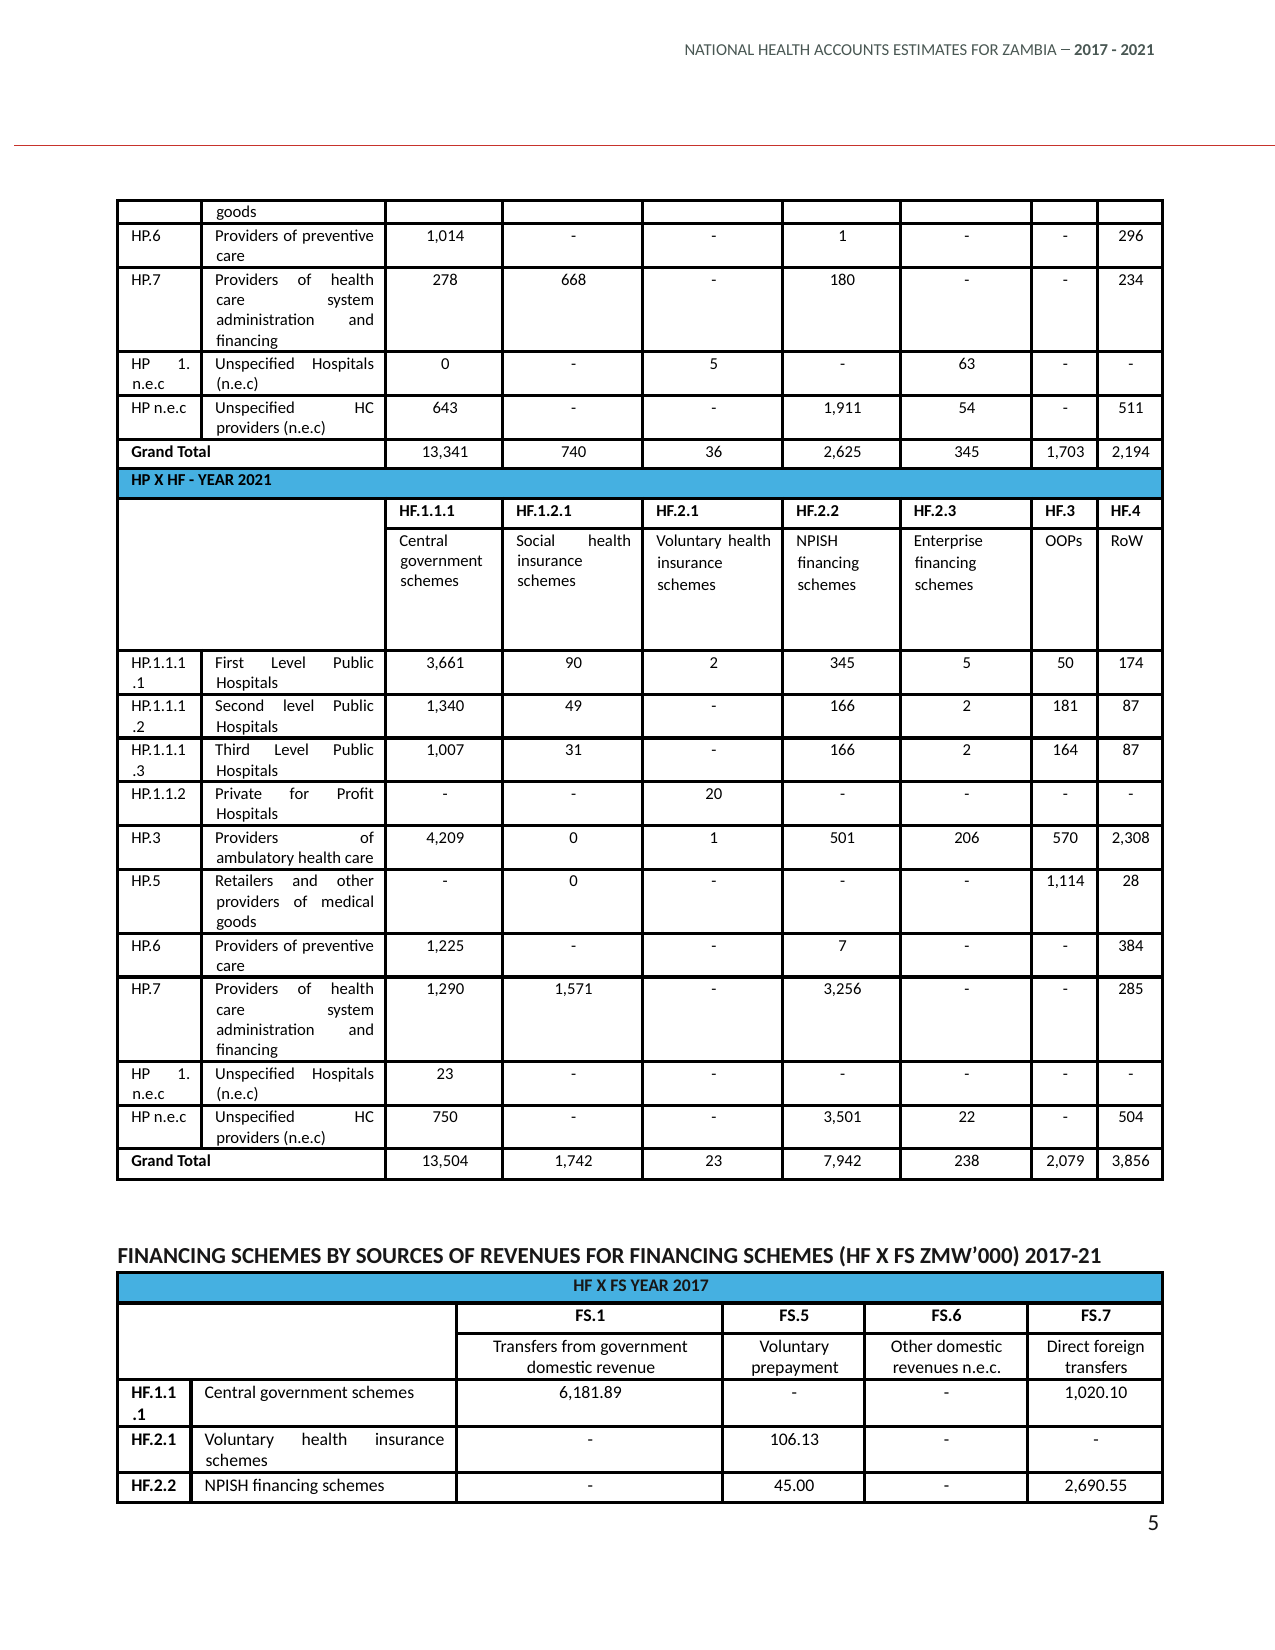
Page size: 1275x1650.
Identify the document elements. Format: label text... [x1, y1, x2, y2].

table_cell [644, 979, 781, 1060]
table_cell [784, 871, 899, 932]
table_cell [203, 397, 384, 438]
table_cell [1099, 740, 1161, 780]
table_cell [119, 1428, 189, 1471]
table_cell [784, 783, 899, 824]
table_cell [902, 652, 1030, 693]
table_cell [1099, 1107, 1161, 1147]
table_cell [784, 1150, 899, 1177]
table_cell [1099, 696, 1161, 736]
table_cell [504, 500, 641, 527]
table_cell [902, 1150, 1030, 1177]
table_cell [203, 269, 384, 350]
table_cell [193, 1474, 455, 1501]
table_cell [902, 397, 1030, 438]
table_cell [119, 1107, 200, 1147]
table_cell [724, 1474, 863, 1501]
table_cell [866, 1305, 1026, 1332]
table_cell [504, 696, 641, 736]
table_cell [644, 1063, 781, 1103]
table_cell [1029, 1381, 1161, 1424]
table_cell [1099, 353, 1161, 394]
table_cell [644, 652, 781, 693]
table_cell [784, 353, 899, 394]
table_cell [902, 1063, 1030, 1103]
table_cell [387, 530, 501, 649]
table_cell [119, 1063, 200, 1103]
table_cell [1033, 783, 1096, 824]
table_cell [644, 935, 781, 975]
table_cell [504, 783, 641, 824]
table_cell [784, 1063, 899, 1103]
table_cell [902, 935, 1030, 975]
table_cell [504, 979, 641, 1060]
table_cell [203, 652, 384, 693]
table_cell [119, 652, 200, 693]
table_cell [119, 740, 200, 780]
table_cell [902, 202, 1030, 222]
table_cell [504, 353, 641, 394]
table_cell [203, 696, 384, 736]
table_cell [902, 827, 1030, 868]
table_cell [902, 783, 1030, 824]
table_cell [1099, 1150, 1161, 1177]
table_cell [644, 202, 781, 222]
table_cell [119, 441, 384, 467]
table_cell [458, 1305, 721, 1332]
text FINANCING SCHEMES BY SOURCES OF REVENUES FOR FINANCING SCHEMES (HF X FS ZMW’000) 2017-21 [117, 1241, 1161, 1269]
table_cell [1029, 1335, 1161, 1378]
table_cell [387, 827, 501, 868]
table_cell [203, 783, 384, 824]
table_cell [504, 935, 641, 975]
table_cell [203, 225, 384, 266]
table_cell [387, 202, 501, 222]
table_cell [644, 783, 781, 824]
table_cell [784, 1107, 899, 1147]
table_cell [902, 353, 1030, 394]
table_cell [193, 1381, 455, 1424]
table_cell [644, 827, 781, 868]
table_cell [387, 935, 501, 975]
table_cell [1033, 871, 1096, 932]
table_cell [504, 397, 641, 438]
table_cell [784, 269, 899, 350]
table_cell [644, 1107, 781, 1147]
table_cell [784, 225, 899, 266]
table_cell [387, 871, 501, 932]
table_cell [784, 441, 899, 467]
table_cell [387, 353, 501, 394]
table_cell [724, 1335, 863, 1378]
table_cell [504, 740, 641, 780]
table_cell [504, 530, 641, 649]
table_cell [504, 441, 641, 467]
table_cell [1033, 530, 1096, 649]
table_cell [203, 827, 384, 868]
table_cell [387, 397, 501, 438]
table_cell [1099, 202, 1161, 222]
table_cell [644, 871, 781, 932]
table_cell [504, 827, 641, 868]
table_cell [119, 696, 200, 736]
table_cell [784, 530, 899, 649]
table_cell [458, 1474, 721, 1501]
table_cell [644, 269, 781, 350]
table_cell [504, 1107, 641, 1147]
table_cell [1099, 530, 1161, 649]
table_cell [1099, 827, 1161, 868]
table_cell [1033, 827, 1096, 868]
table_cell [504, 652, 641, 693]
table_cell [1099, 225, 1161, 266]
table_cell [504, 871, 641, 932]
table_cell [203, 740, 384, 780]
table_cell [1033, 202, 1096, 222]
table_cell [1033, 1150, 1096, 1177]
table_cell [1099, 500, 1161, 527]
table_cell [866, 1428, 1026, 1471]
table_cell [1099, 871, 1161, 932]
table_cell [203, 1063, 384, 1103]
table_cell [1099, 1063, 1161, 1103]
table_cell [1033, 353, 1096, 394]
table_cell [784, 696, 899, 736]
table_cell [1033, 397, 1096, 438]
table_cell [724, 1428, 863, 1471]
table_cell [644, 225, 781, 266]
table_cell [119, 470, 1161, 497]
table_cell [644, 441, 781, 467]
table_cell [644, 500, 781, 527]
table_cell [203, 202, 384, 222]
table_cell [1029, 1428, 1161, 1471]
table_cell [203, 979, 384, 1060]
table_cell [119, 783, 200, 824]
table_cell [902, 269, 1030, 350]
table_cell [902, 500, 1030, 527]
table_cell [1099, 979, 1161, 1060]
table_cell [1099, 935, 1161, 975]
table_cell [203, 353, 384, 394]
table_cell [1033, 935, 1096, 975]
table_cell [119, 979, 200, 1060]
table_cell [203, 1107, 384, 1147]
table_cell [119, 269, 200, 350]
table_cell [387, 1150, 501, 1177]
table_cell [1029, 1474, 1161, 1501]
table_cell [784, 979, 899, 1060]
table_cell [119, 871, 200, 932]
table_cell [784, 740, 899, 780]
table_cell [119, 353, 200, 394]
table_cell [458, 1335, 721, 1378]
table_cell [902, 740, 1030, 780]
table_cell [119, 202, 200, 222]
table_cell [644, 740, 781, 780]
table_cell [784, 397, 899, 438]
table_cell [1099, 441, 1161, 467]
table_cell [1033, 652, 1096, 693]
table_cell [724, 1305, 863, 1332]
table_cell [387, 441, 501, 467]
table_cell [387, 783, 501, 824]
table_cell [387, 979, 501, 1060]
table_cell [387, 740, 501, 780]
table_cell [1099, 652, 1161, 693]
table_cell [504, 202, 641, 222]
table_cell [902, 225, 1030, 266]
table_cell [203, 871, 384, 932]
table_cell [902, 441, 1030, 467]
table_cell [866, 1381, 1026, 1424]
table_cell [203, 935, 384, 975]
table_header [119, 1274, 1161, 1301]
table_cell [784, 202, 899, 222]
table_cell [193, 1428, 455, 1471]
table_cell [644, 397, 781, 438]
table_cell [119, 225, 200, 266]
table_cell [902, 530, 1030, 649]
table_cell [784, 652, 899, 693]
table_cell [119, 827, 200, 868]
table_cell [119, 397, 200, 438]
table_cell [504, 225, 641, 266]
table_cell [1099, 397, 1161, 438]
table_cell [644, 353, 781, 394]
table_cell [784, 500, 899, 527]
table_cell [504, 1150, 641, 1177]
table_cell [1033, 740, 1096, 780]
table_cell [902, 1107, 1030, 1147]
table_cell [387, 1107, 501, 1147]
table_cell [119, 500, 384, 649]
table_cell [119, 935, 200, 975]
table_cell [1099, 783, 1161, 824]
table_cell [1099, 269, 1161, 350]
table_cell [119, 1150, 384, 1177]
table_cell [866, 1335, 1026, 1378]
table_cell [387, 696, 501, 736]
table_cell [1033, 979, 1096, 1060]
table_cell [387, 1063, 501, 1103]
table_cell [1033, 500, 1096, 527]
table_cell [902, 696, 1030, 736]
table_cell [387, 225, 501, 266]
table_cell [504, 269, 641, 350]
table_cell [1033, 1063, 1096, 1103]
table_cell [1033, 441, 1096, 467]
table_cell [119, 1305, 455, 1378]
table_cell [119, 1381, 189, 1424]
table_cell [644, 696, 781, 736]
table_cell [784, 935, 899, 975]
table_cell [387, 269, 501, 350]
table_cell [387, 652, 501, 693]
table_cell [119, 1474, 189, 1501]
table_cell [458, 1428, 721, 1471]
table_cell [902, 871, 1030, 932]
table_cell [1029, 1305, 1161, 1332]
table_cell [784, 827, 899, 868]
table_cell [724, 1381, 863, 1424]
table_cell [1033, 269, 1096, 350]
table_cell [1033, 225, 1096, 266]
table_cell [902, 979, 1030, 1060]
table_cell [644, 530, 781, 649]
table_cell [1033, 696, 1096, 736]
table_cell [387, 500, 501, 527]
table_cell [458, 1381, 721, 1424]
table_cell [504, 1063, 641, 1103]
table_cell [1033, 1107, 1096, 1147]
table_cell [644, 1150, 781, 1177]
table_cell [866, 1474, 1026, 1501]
